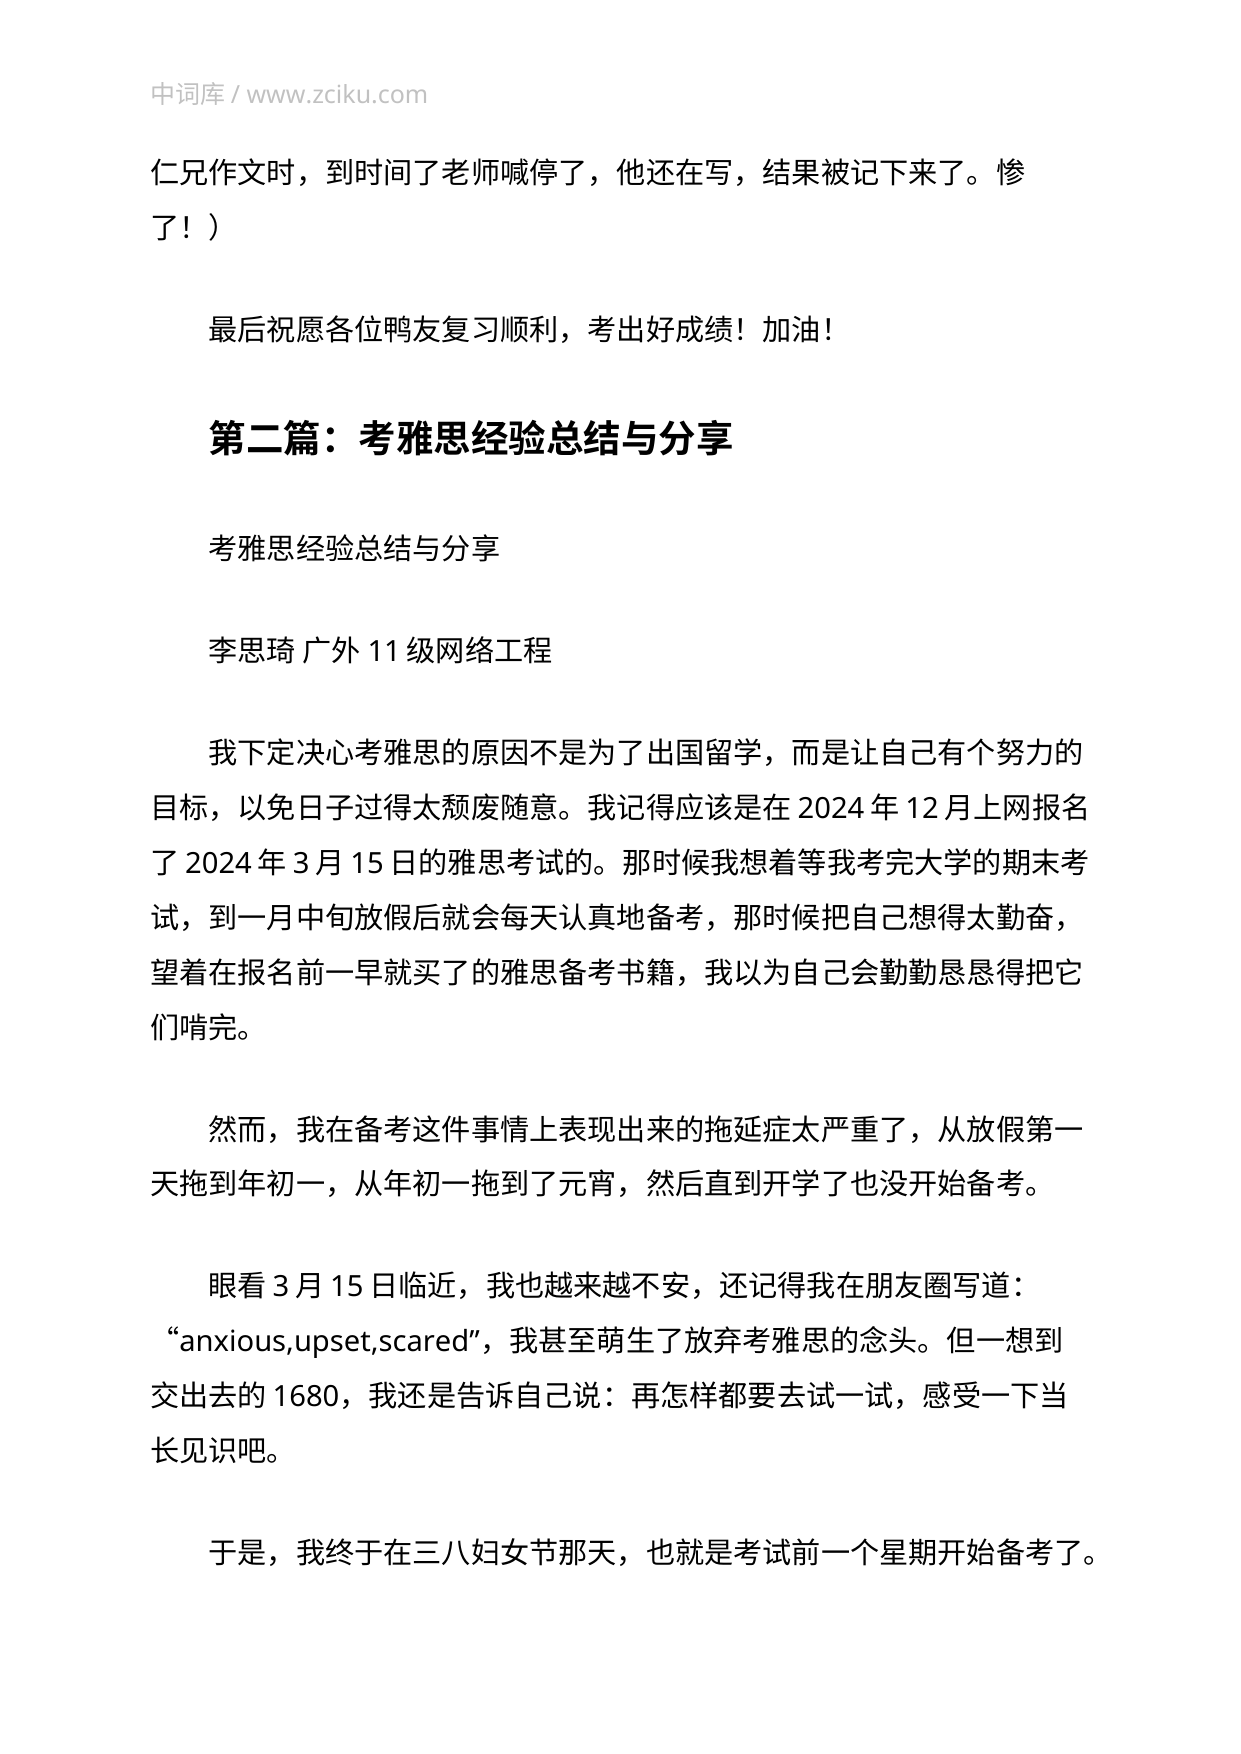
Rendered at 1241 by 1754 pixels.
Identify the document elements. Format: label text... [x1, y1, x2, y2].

text 我下定决心考雅思的原因不是为了出国留学，而是让自己有个努力的目标，以免日子过得太颓废随意。我记得应该是在2024年12月上网报名了2024年3月15日的雅思考试的。那时候我想着等我考完大学的期末考试，到一月中旬放假后就会每天认真地备考，那时候把自己想得太勤奋，望着在报名前一早就买了的雅思备考书籍，我以为自己会勤勤恳恳得把它们啃完。 [150, 729, 1090, 1047]
text 考雅思经验总结与分享 [150, 526, 1090, 568]
text 眼看3月15日临近，我也越来越不安，还记得我在朋友圈写道：“anxious,upset,scared”，我甚至萌生了放弃考雅思的念头。但一想到交出去的1680，我还是告诉自己说：再怎样都要去试一试，感受一下当长见识吧。 [150, 1263, 1090, 1470]
text 李思琦 广外 11级网络工程 [150, 628, 1090, 670]
text 然而，我在备考这件事情上表现出来的拖延症太严重了，从放假第一天拖到年初一，从年初一拖到了元宵，然后直到开学了也没开始备考。 [150, 1106, 1090, 1203]
text 最后祝愿各位鸭友复习顺利，考出好成绩！加油！ [150, 307, 1090, 349]
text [150, 1529, 1090, 1572]
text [150, 150, 1090, 247]
text 第二篇：考雅思经验总结与分享 [150, 408, 1090, 463]
